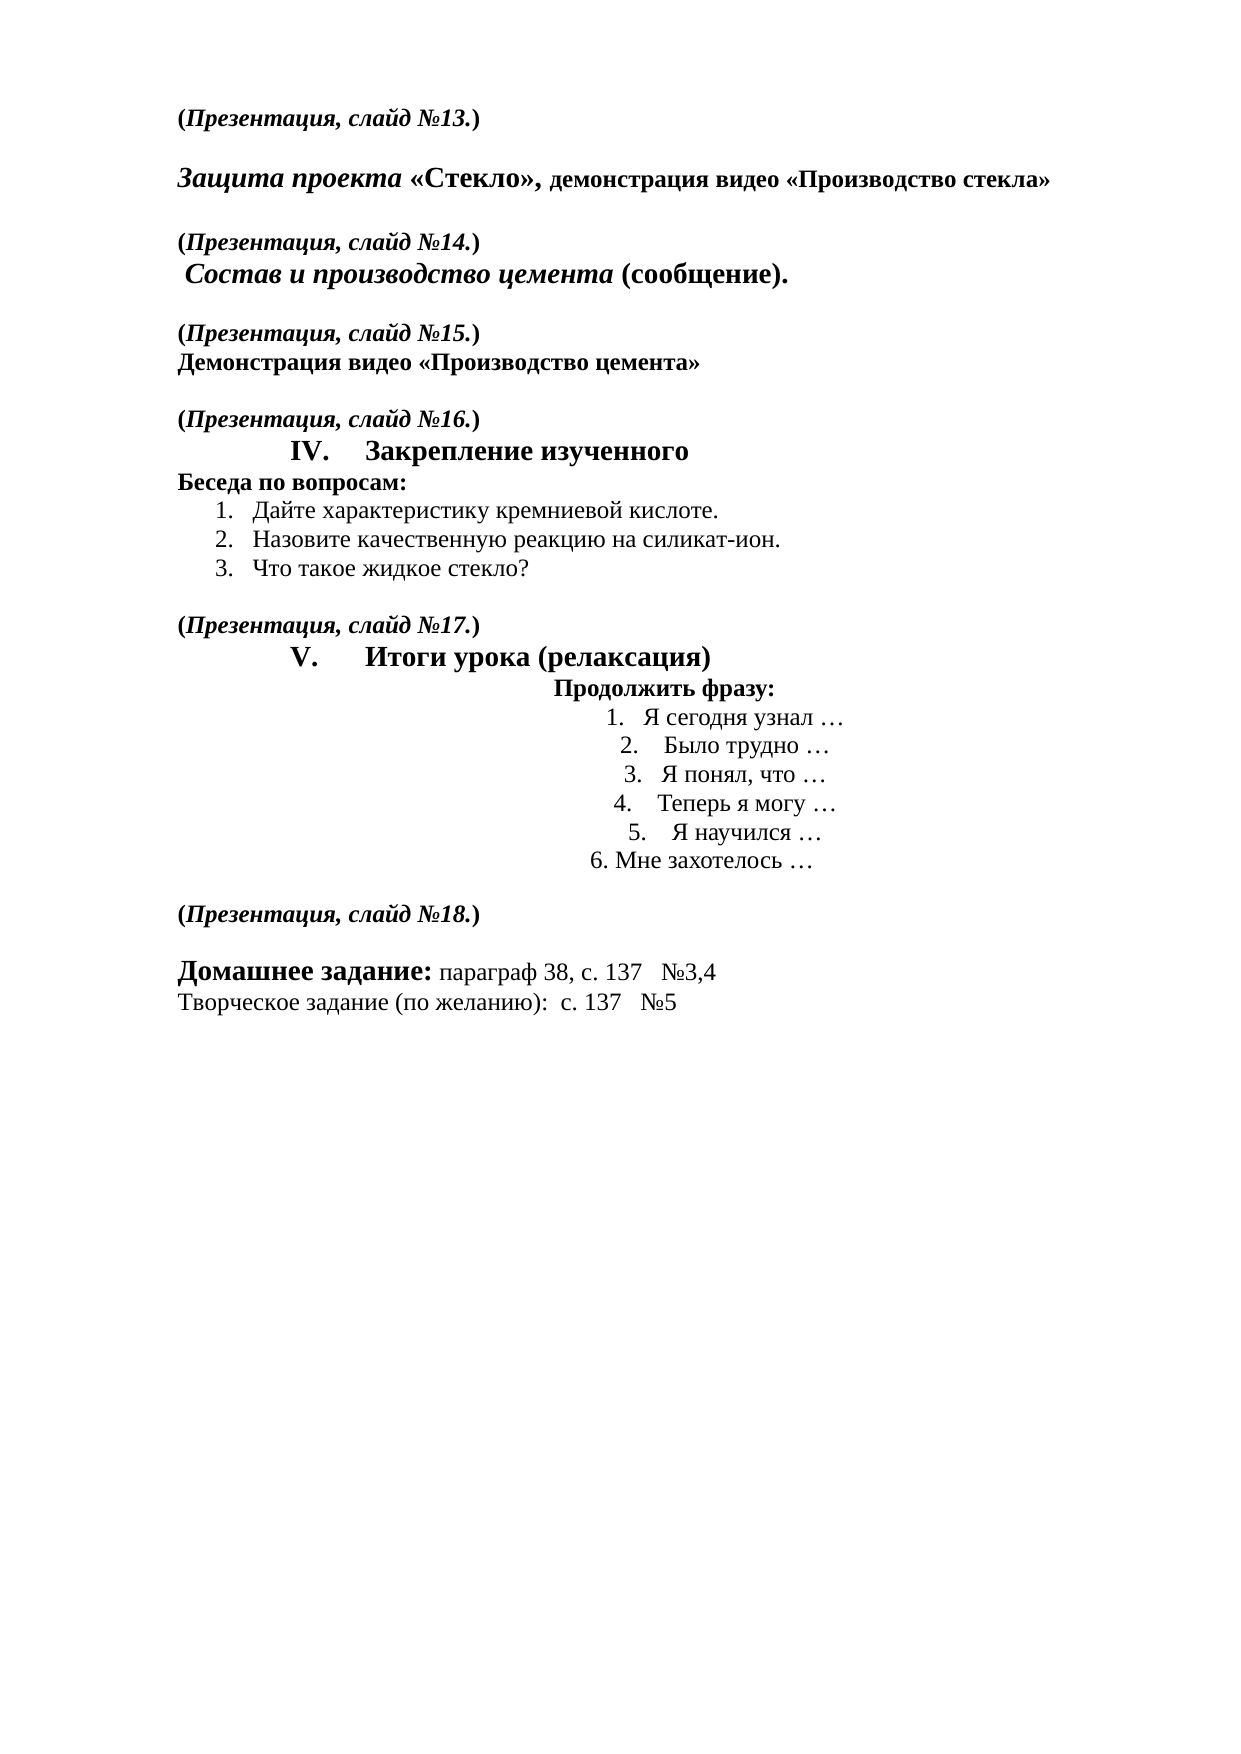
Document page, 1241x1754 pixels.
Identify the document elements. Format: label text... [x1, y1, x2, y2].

text Беседа по вопросам: [177, 467, 1152, 496]
text (Презентация, слайд №15.) [177, 318, 1152, 347]
text Защита проекта «Стекло», демонстрация видео «Производство стекла» [177, 160, 1152, 194]
text (Презентация, слайд №16.) [177, 404, 1152, 433]
list Назовите качественную реакцию на силикат-ион. [215, 524, 1152, 553]
text (Презентация, слайд №18.) [177, 899, 1152, 928]
text Творческое задание (по желанию): с. 137 №5 [177, 987, 1152, 1015]
list Теперь я могу … [299, 788, 1152, 817]
list Я научился … [299, 817, 1152, 845]
text Домашнее задание: параграф 38, с. 137 №3,4 [177, 953, 1152, 987]
text Продолжить фразу: [177, 673, 1152, 702]
list Дайте характеристику кремниевой кислоте. [215, 496, 1152, 524]
list Закрепление изученного [290, 433, 1152, 467]
list Было трудно … [299, 730, 1152, 759]
text (Презентация, слайд №17.) [177, 611, 1152, 639]
text Демонстрация видео «Производство цемента» [177, 347, 1152, 376]
text (Презентация, слайд №14.) [177, 227, 1152, 256]
list Я сегодня узнал … [299, 702, 1152, 730]
text Состав и производство цемента (сообщение). [177, 256, 1152, 289]
text 6. Мне захотелось … [215, 845, 1152, 874]
list Я понял, что … [299, 759, 1152, 788]
list Итоги урока (релаксация) [290, 639, 1152, 673]
text (Презентация, слайд №13.) [177, 103, 1152, 132]
list Что такое жидкое стекло? [215, 553, 1152, 582]
